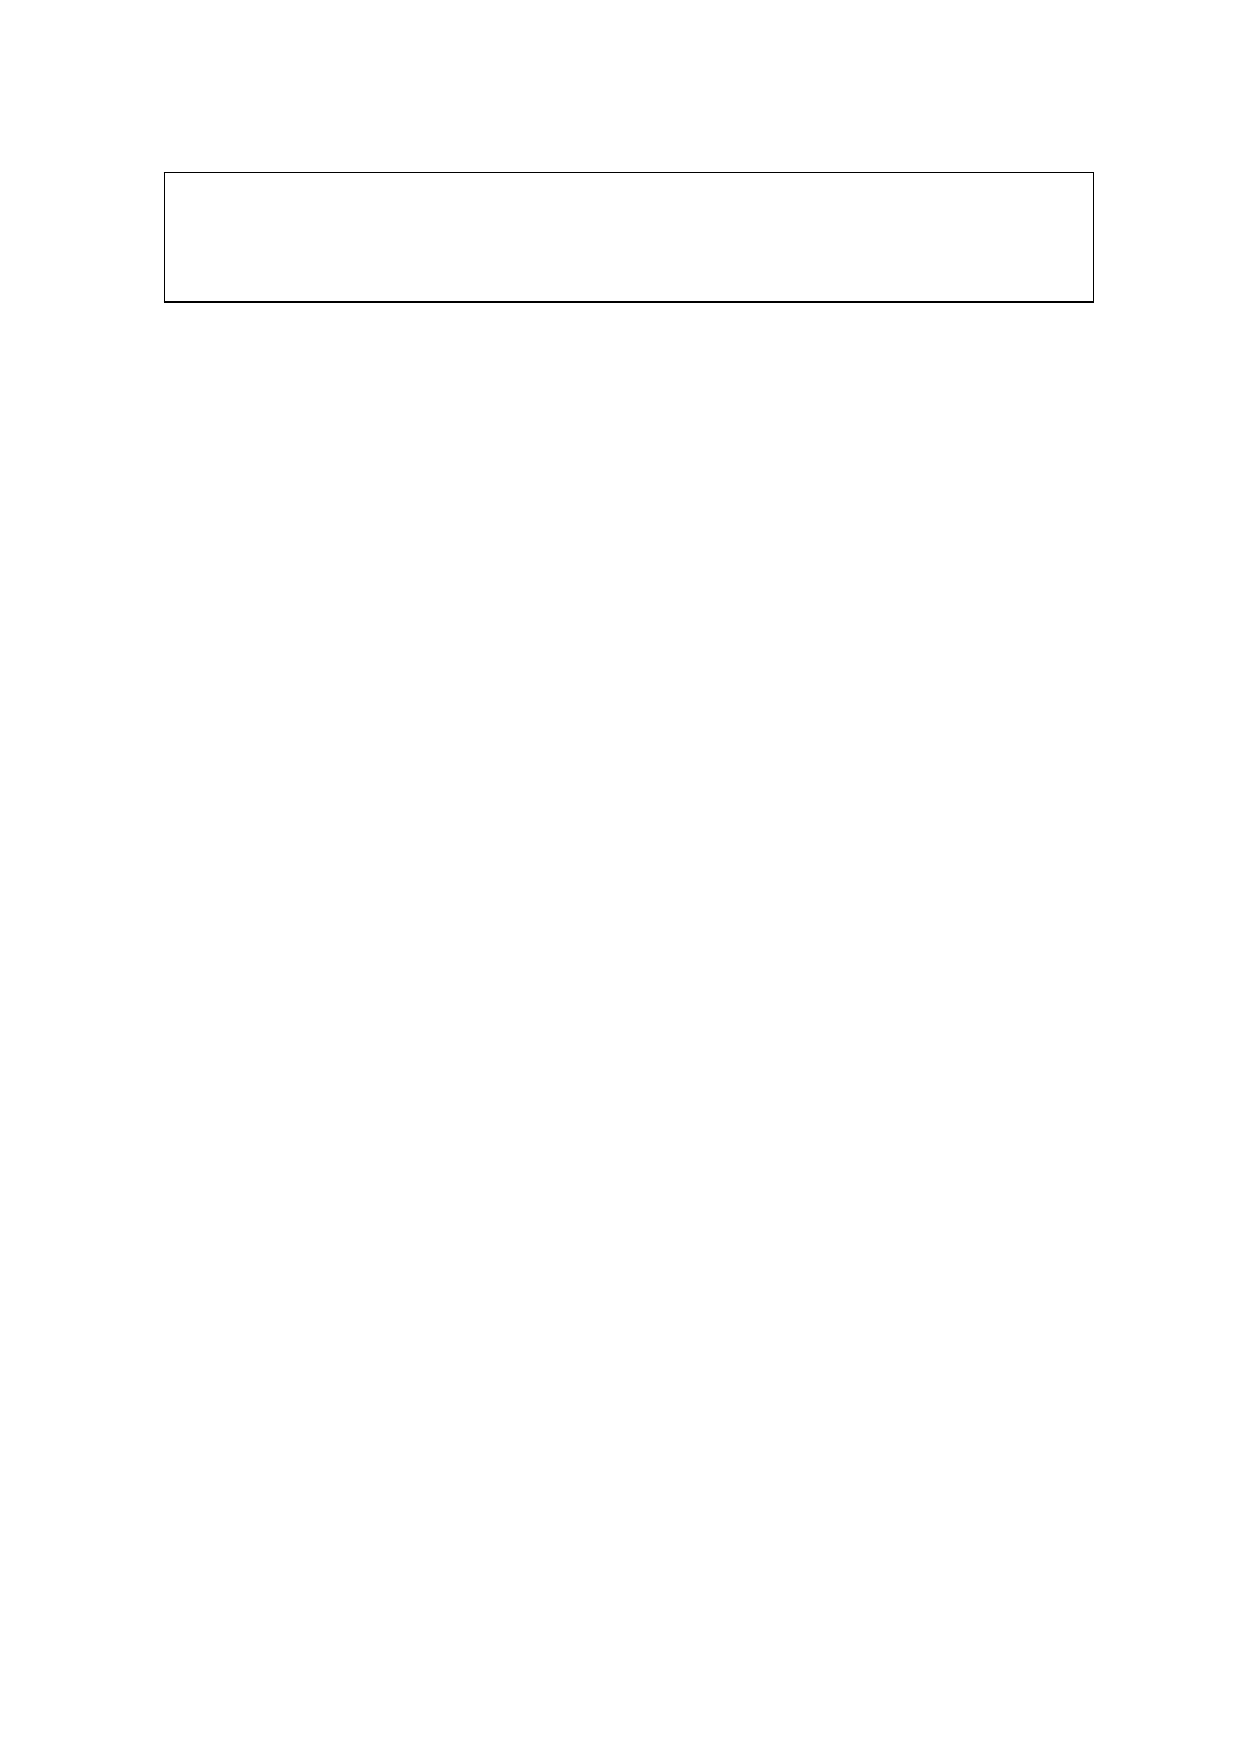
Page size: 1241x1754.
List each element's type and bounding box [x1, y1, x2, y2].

table_header [165, 173, 1093, 301]
